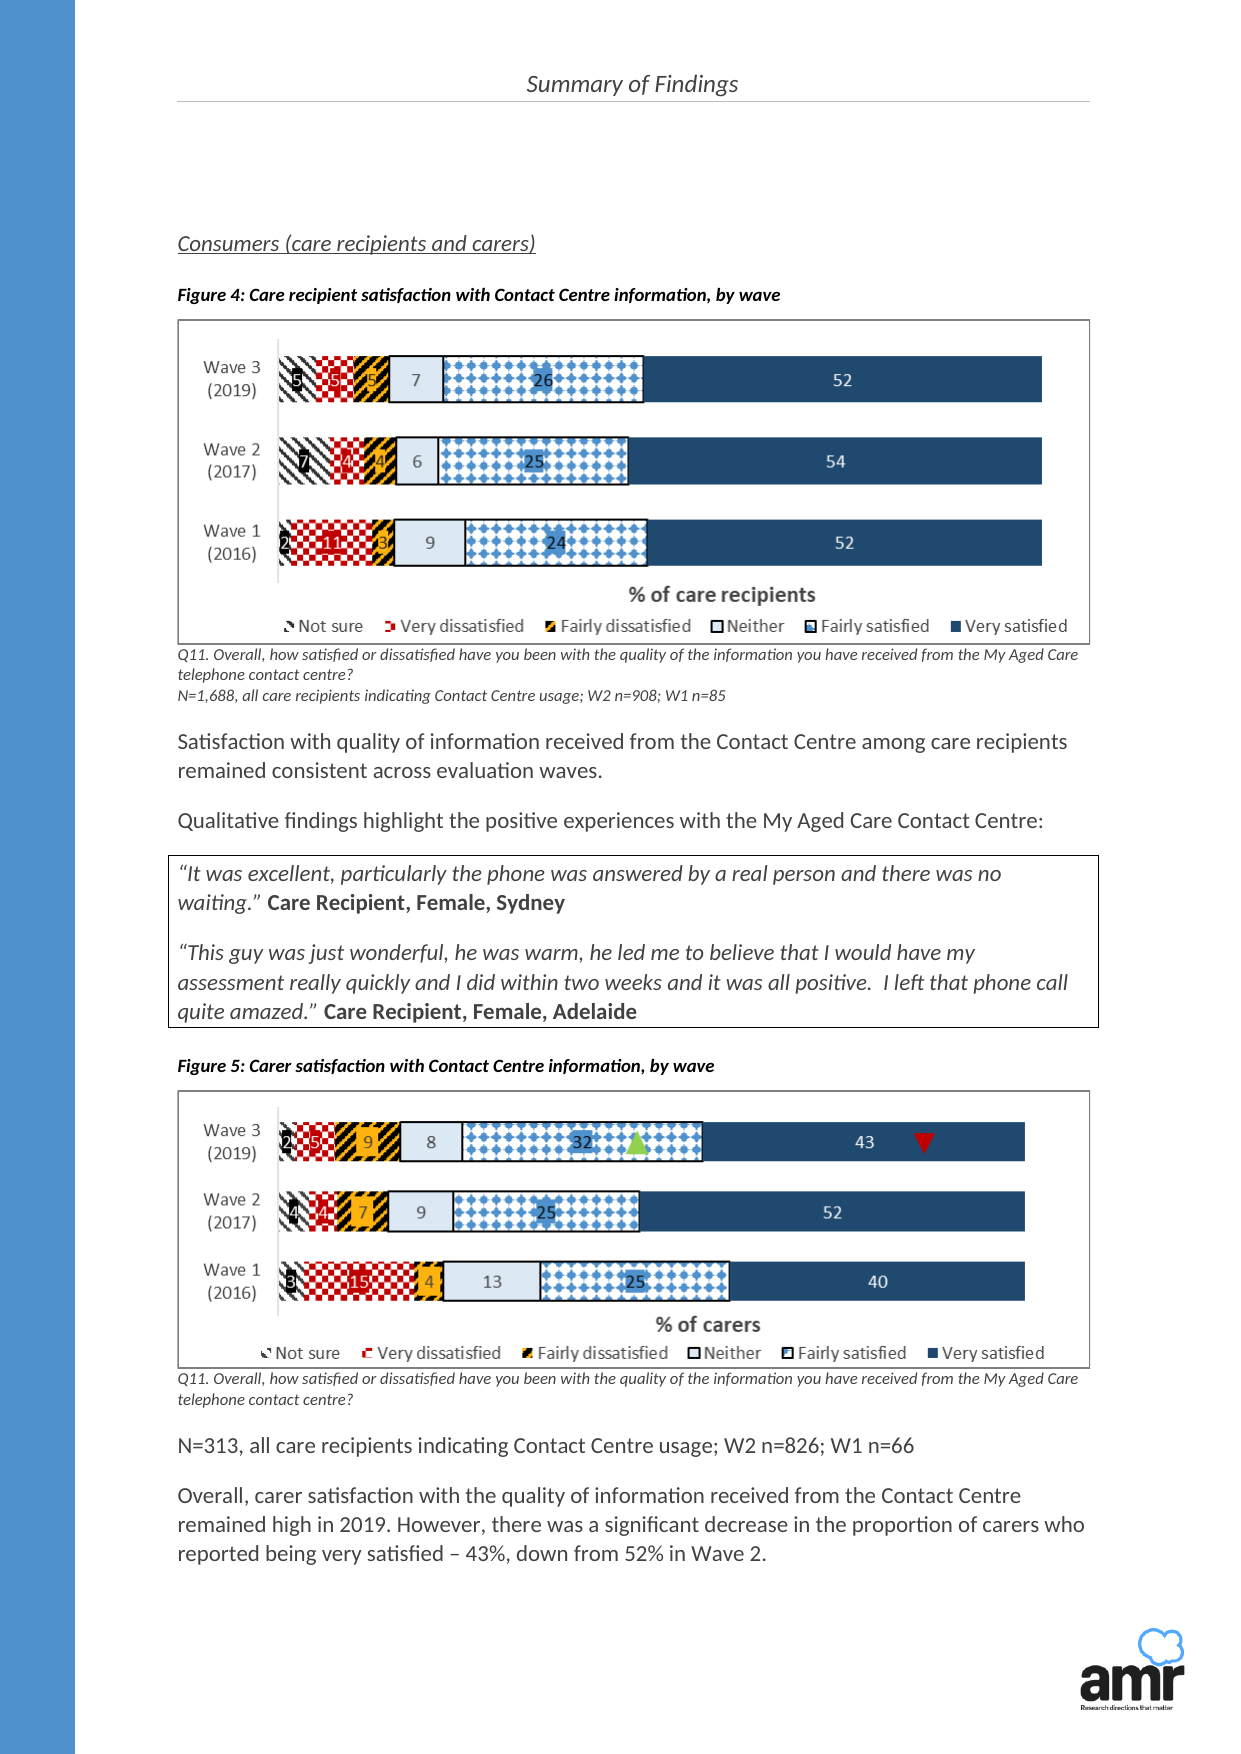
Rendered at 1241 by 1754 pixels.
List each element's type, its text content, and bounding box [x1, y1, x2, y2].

text Qualitative findings highlight the positive experiences with the My Aged Care Contact Centre: [177, 805, 1090, 834]
picture [1080, 1628, 1185, 1710]
text “It was excellent, particularly the phone was answered by a real person and there was no waiting.” Care Recipient, Female, Sydney [169, 856, 1098, 917]
text “This guy was just wonderful, he was warm, he led me to believe that I would have my assessment really quickly and I did within two weeks and it was all positive. I left that phone call quite amazed.” Care Recipient, Female, Adelaide [169, 934, 1098, 1027]
text N=1,688, all care recipients indicating Contact Centre usage; W2 n=908; W1 n=85 [177, 685, 1090, 705]
subtitle Figure 5: Carer satisfaction with Contact Centre information, by wave [177, 1049, 1090, 1078]
picture [177, 319, 1091, 645]
subtitle Figure 4: Care recipient satisfaction with Contact Centre information, by wave [177, 278, 1090, 307]
picture [177, 1090, 1091, 1369]
text Q11. Overall, how satisfied or dissatisfied have you been with the quality of the information you have received from the My Aged Care telephone contact centre? [177, 1369, 1090, 1409]
text Overall, carer satisfaction with the quality of information received from the Contact Centre remained high in 2019. However, there was a significant decrease in the proportion of carers who reported being very satisfied – 43%, down from 52% in Wave 2. [177, 1480, 1090, 1568]
text N=313, all care recipients indicating Contact Centre usage; W2 n=826; W1 n=66 [177, 1430, 1090, 1459]
text Satisfaction with quality of information received from the Contact Centre among care recipients remained consistent across evaluation waves. [177, 726, 1090, 784]
text Consumers (care recipients and carers) [177, 228, 1090, 257]
text Q11. Overall, how satisfied or dissatisfied have you been with the quality of the information you have received from the My Aged Care telephone contact centre? [177, 645, 1090, 685]
